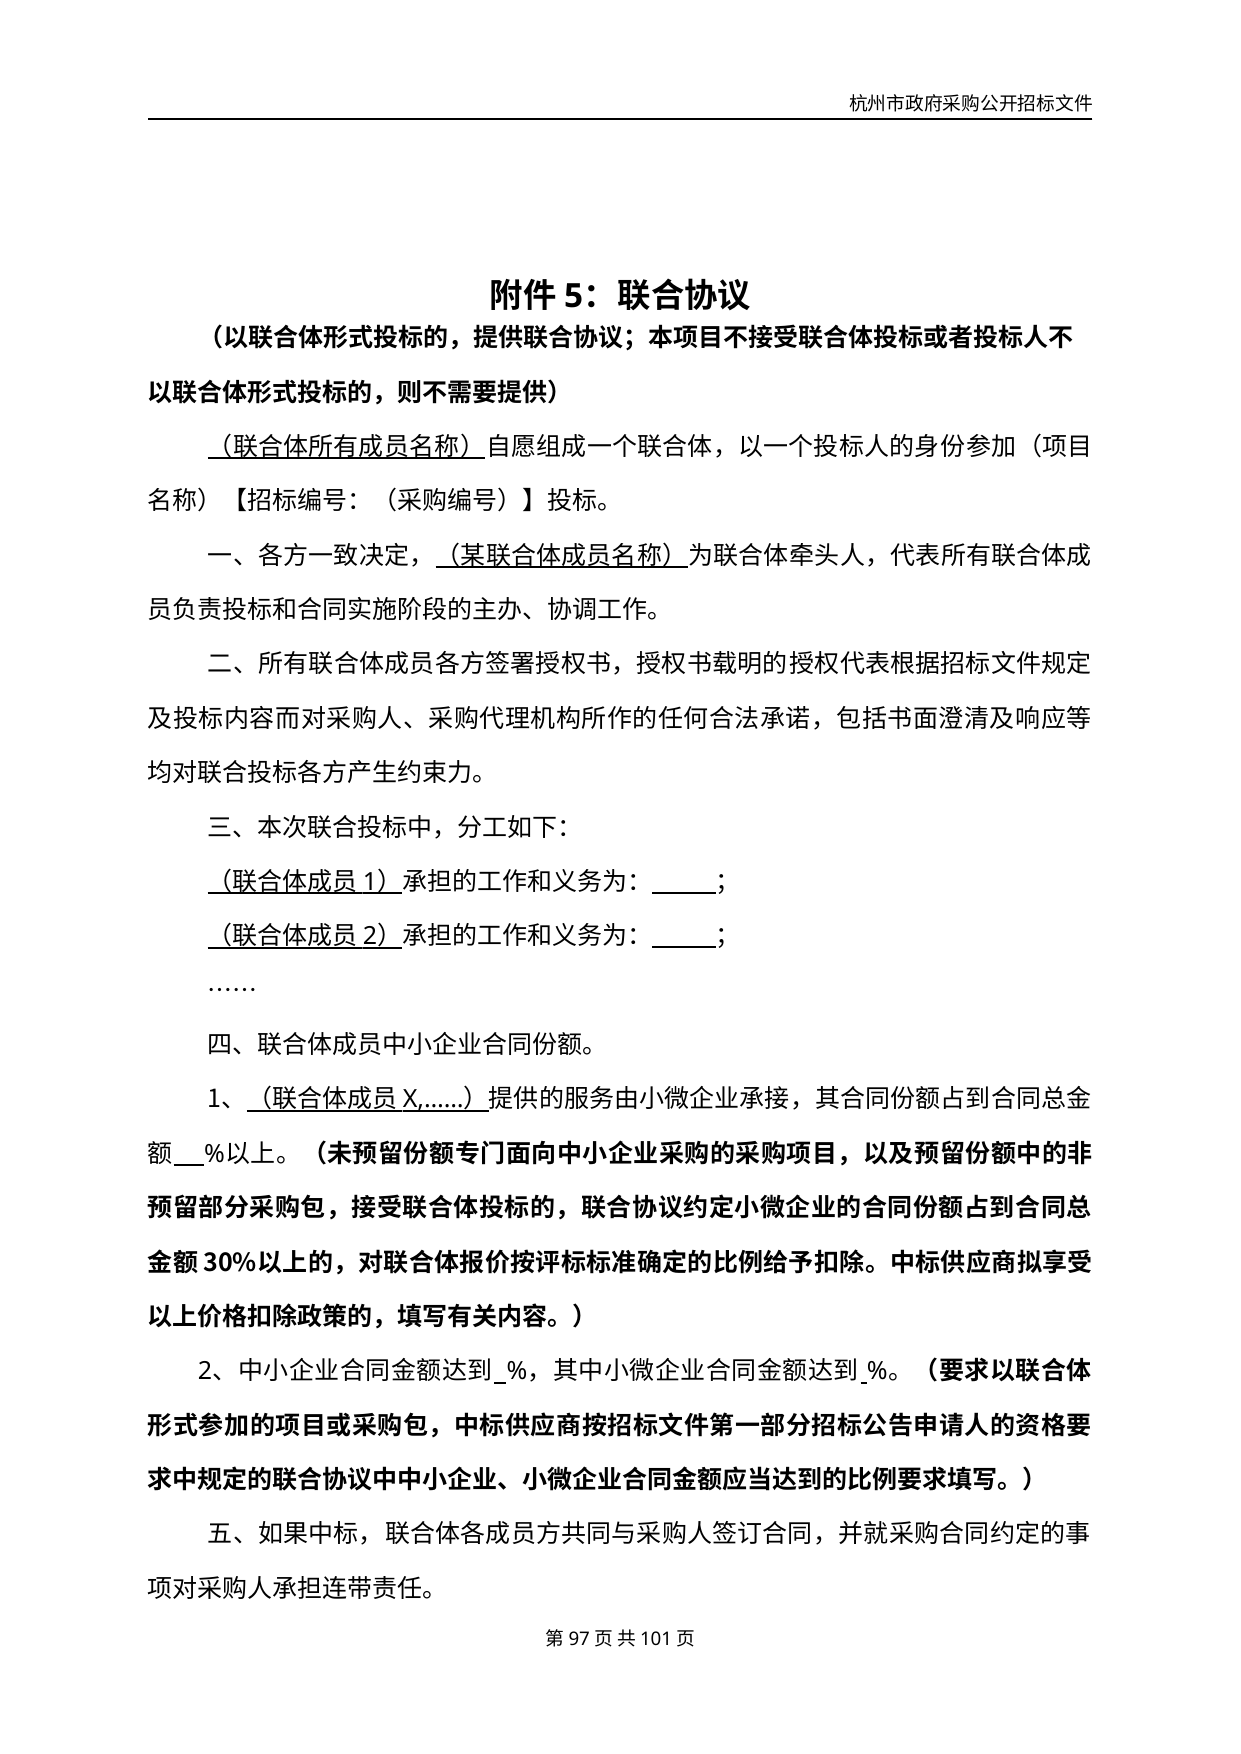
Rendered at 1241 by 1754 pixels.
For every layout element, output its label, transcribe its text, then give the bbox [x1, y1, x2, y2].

text 二、所有联合体成员各方签署授权书，授权书载明的授权代表根据招标文件规定及投标内容而对采购人、采购代理机构所作的任何合法承诺，包括书面澄清及响应等均对联合投标各方产生约束力。 [148, 644, 1092, 789]
text 附件5：联合协议 [148, 269, 1092, 318]
text （联合体成员2）承担的工作和义务为： ； [148, 916, 1092, 952]
text 五、如果中标，联合体各成员方共同与采购人签订合同，并就采购合同约定的事项对采购人承担连带责任。 [148, 1514, 1092, 1604]
text …… [148, 970, 1092, 1006]
text （联合体所有成员名称）自愿组成一个联合体，以一个投标人的身份参加（项目名称）【招标编号：（采购编号）】投标。 [148, 426, 1092, 517]
text 一、各方一致决定，（某联合体成员名称）为联合体牵头人，代表所有联合体成员负责投标和合同实施阶段的主办、协调工作。 [148, 535, 1092, 626]
text （以联合体形式投标的，提供联合协议；本项目不接受联合体投标或者投标人不以联合体形式投标的，则不需要提供） [148, 318, 1092, 408]
text 2、中小企业合同金额达到 %，其中小微企业合同金额达到 %。（要求以联合体形式参加的项目或采购包，中标供应商按招标文件第一部分招标公告申请人的资格要求中规定的联合协议中中小企业、小微企业合同金额应当达到的比例要求填写。） [148, 1351, 1092, 1496]
text （联合体成员1）承担的工作和义务为： ； [148, 861, 1092, 898]
text 四、联合体成员中小企业合同份额。 [148, 1024, 1092, 1061]
text 1、（联合体成员X,……）提供的服务由小微企业承接，其合同份额占到合同总金额 %以上。（未预留份额专门面向中小企业采购的采购项目，以及预留份额中的非预留部分采购包，接受联合体投标的，联合协议约定小微企业的合同份额占到合同总金额30%以上的，对联合体报价按评标标准确定的比例给予扣除。中标供应商拟享受以上价格扣除政策的，填写有关内容。） [148, 1079, 1092, 1333]
text 三、本次联合投标中，分工如下： [148, 807, 1092, 843]
